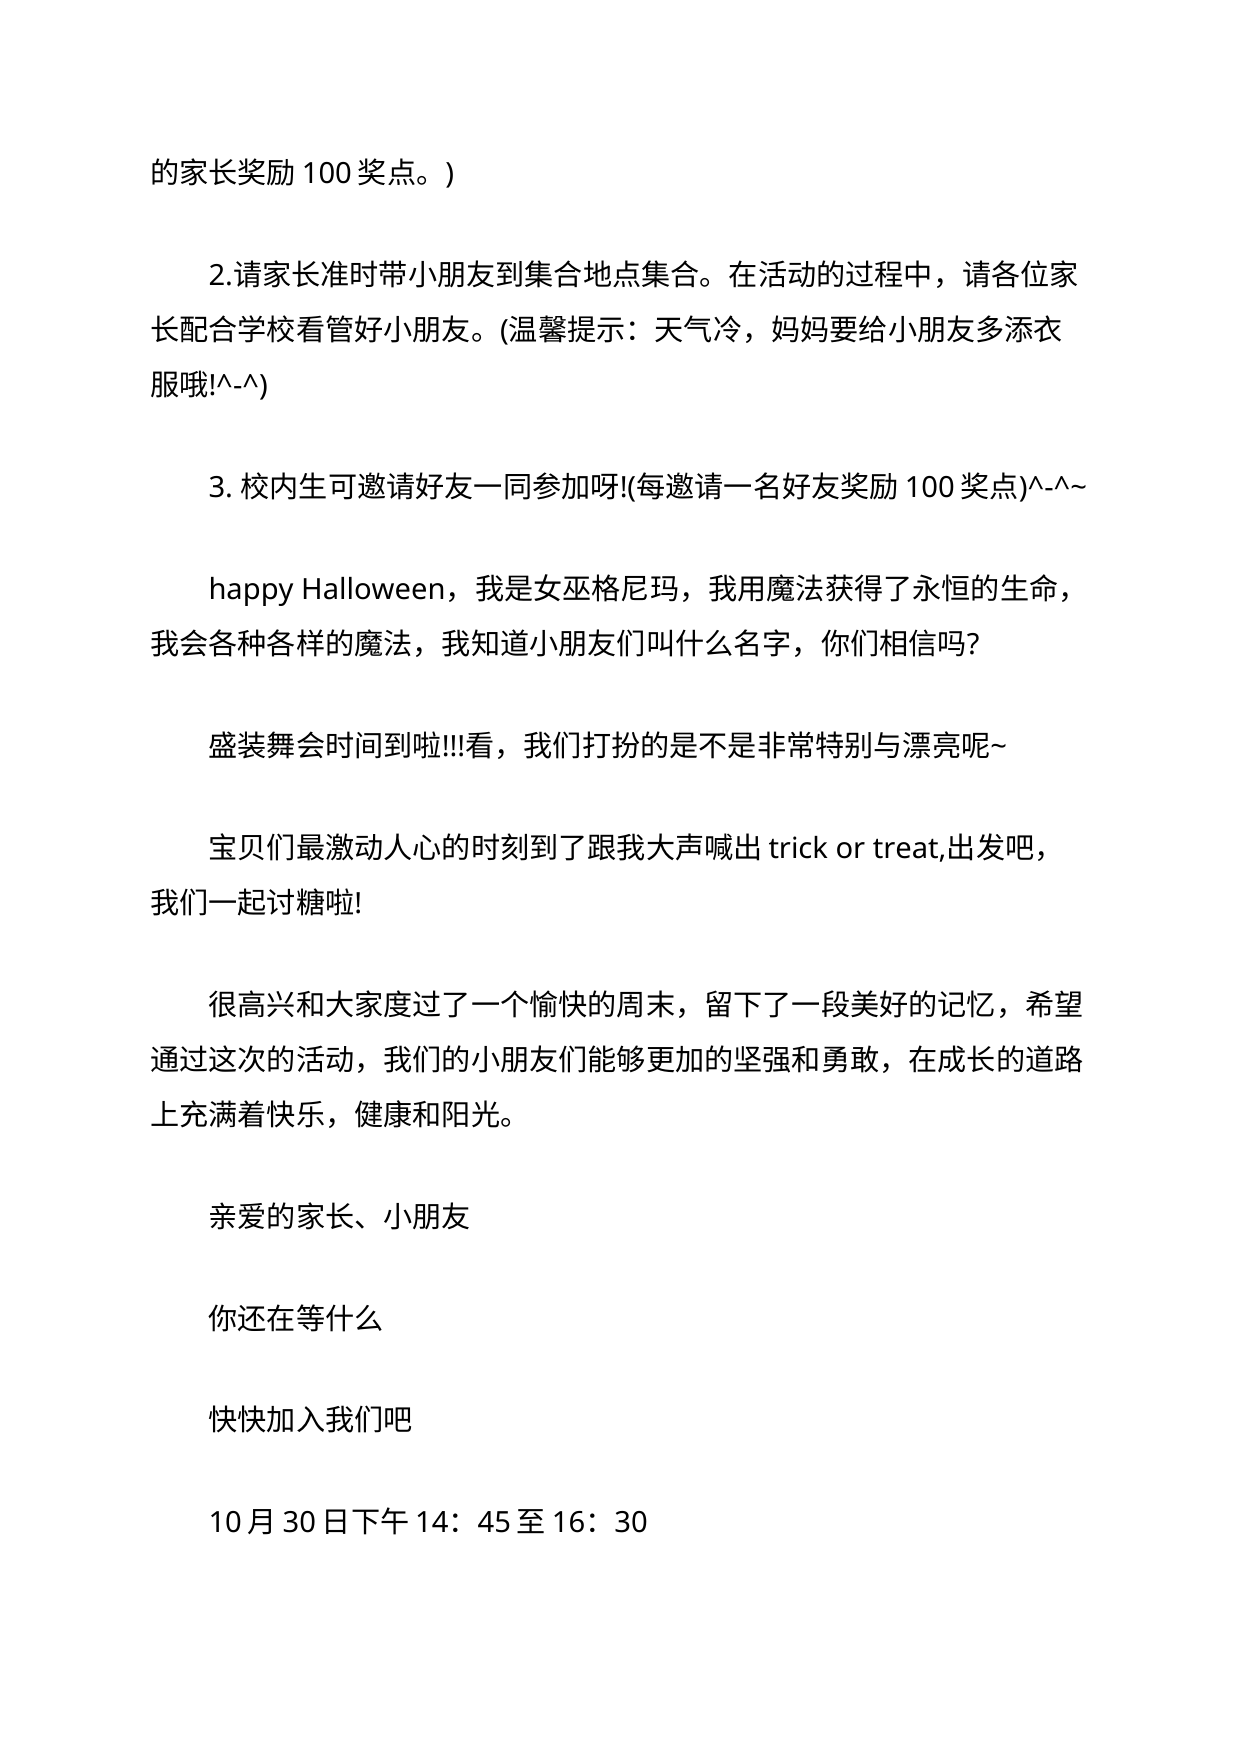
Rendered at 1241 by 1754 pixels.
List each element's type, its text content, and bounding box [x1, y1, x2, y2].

text happy Halloween，我是女巫格尼玛，我用魔法获得了永恒的生命，我会各种各样的魔法，我知道小朋友们叫什么名字，你们相信吗? [150, 566, 1090, 663]
text 盛装舞会时间到啦!!!看，我们打扮的是不是非常特别与漂亮呢~ [150, 723, 1090, 765]
text 宝贝们最激动人心的时刻到了跟我大声喊出trick or treat,出发吧，我们一起讨糖啦! [150, 825, 1090, 922]
text 10月30日下午14：45至16：30 [150, 1499, 1090, 1541]
text 很高兴和大家度过了一个愉快的周末，留下了一段美好的记忆，希望通过这次的活动，我们的小朋友们能够更加的坚强和勇敢，在成长的道路上充满着快乐，健康和阳光。 [150, 982, 1090, 1134]
text 快快加入我们吧 [150, 1397, 1090, 1439]
text 亲爱的家长、小朋友 [150, 1193, 1090, 1236]
text 你还在等什么 [150, 1295, 1090, 1337]
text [150, 150, 1090, 192]
text 3. 校内生可邀请好友一同参加呀!(每邀请一名好友奖励100奖点)^-^~ [150, 464, 1090, 506]
text 2.请家长准时带小朋友到集合地点集合。在活动的过程中，请各位家长配合学校看管好小朋友。(温馨提示：天气冷，妈妈要给小朋友多添衣服哦!^-^) [150, 252, 1090, 404]
